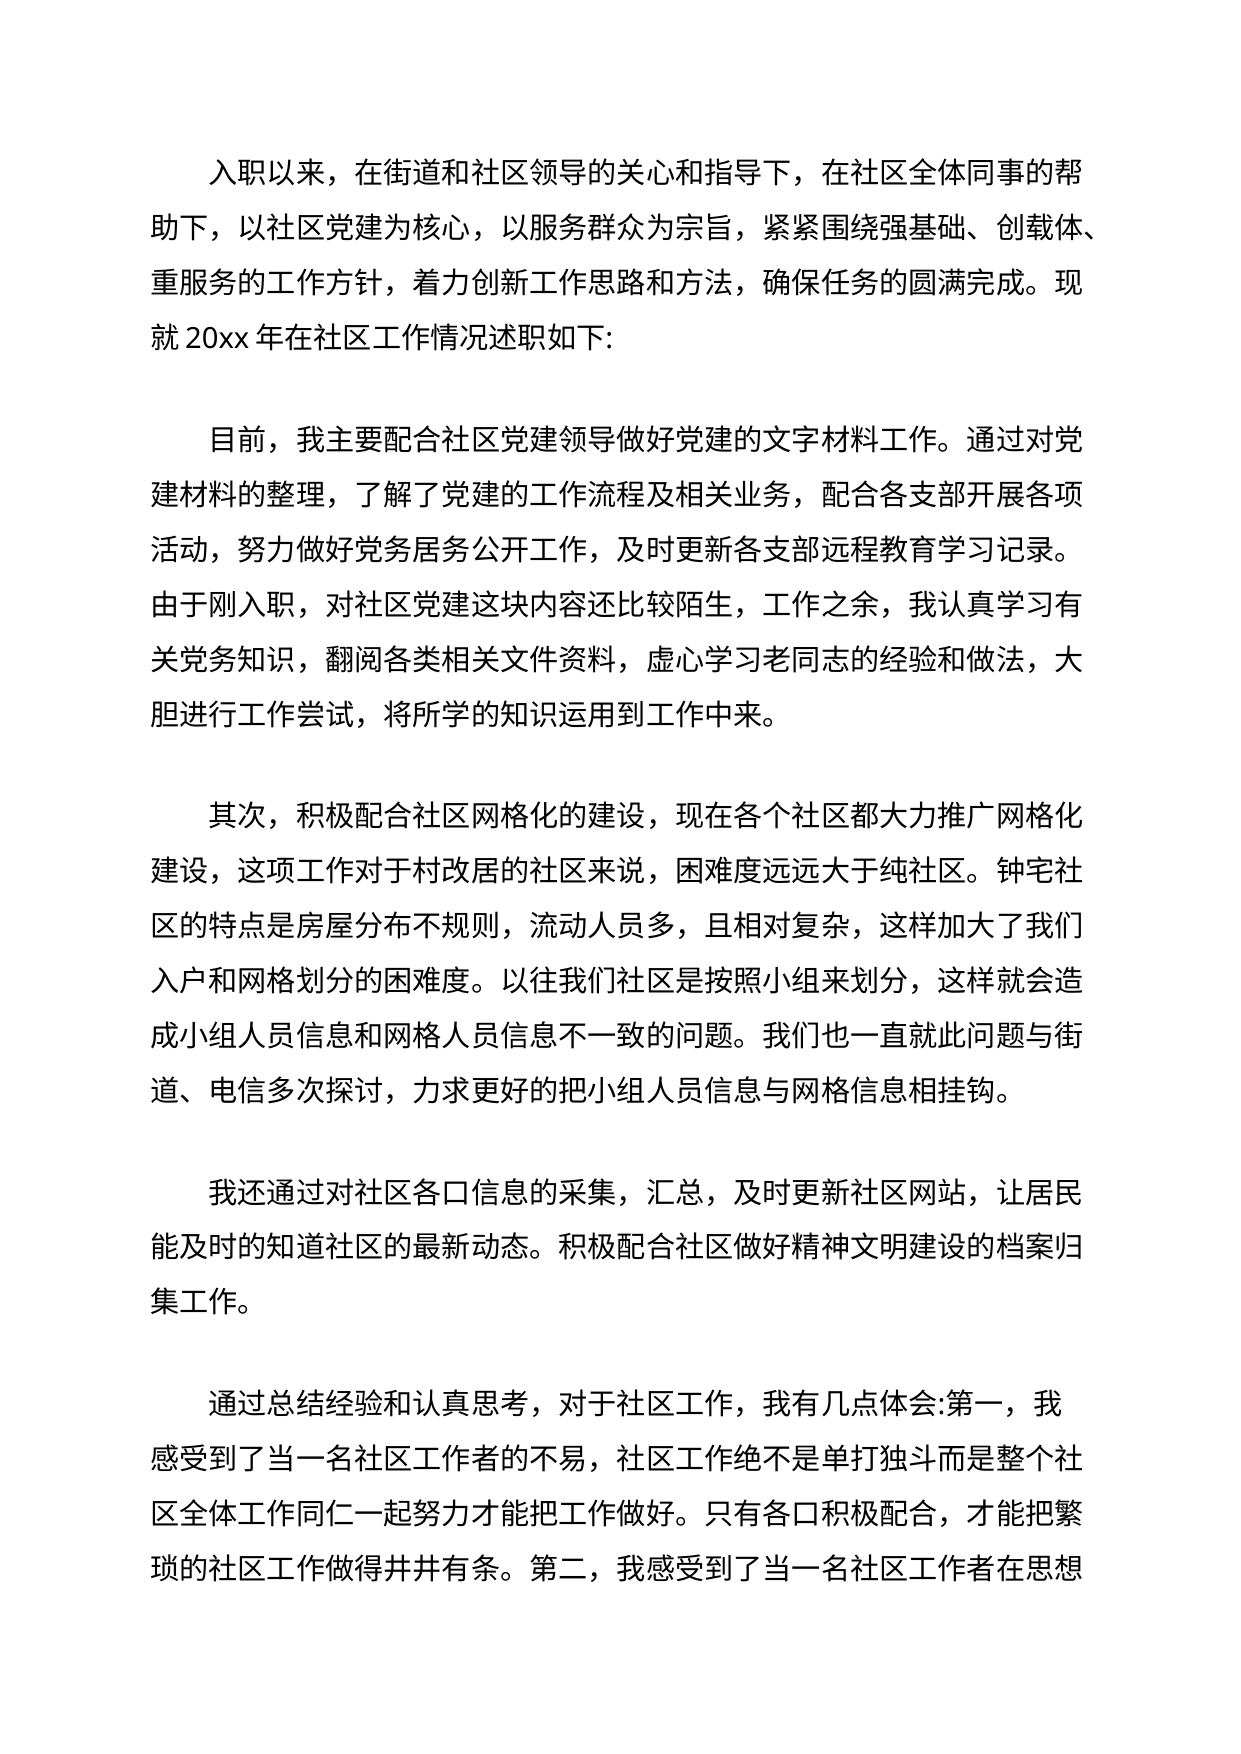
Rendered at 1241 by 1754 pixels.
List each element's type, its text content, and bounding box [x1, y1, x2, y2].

text 其次，积极配合社区网格化的建设，现在各个社区都大力推广网格化建设，这项工作对于村改居的社区来说，困难度远远大于纯社区。钟宅社区的特点是房屋分布不规则，流动人员多，且相对复杂，这样加大了我们入户和网格划分的困难度。以往我们社区是按照小组来划分，这样就会造成小组人员信息和网格人员信息不一致的问题。我们也一直就此问题与街道、电信多次探讨，力求更好的把小组人员信息与网格信息相挂钩。 [150, 793, 1090, 1110]
text 入职以来，在街道和社区领导的关心和指导下，在社区全体同事的帮助下，以社区党建为核心，以服务群众为宗旨，紧紧围绕强基础、创载体、重服务的工作方针，着力创新工作思路和方法，确保任务的圆满完成。现就20xx年在社区工作情况述职如下: [150, 150, 1090, 357]
text 我还通过对社区各口信息的采集，汇总，及时更新社区网站，让居民能及时的知道社区的最新动态。积极配合社区做好精神文明建设的档案归集工作。 [150, 1169, 1090, 1321]
text 目前，我主要配合社区党建领导做好党建的文字材料工作。通过对党建材料的整理，了解了党建的工作流程及相关业务，配合各支部开展各项活动，努力做好党务居务公开工作，及时更新各支部远程教育学习记录。由于刚入职，对社区党建这块内容还比较陌生，工作之余，我认真学习有关党务知识，翻阅各类相关文件资料，虚心学习老同志的经验和做法，大胆进行工作尝试，将所学的知识运用到工作中来。 [150, 417, 1090, 733]
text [150, 1381, 1090, 1588]
